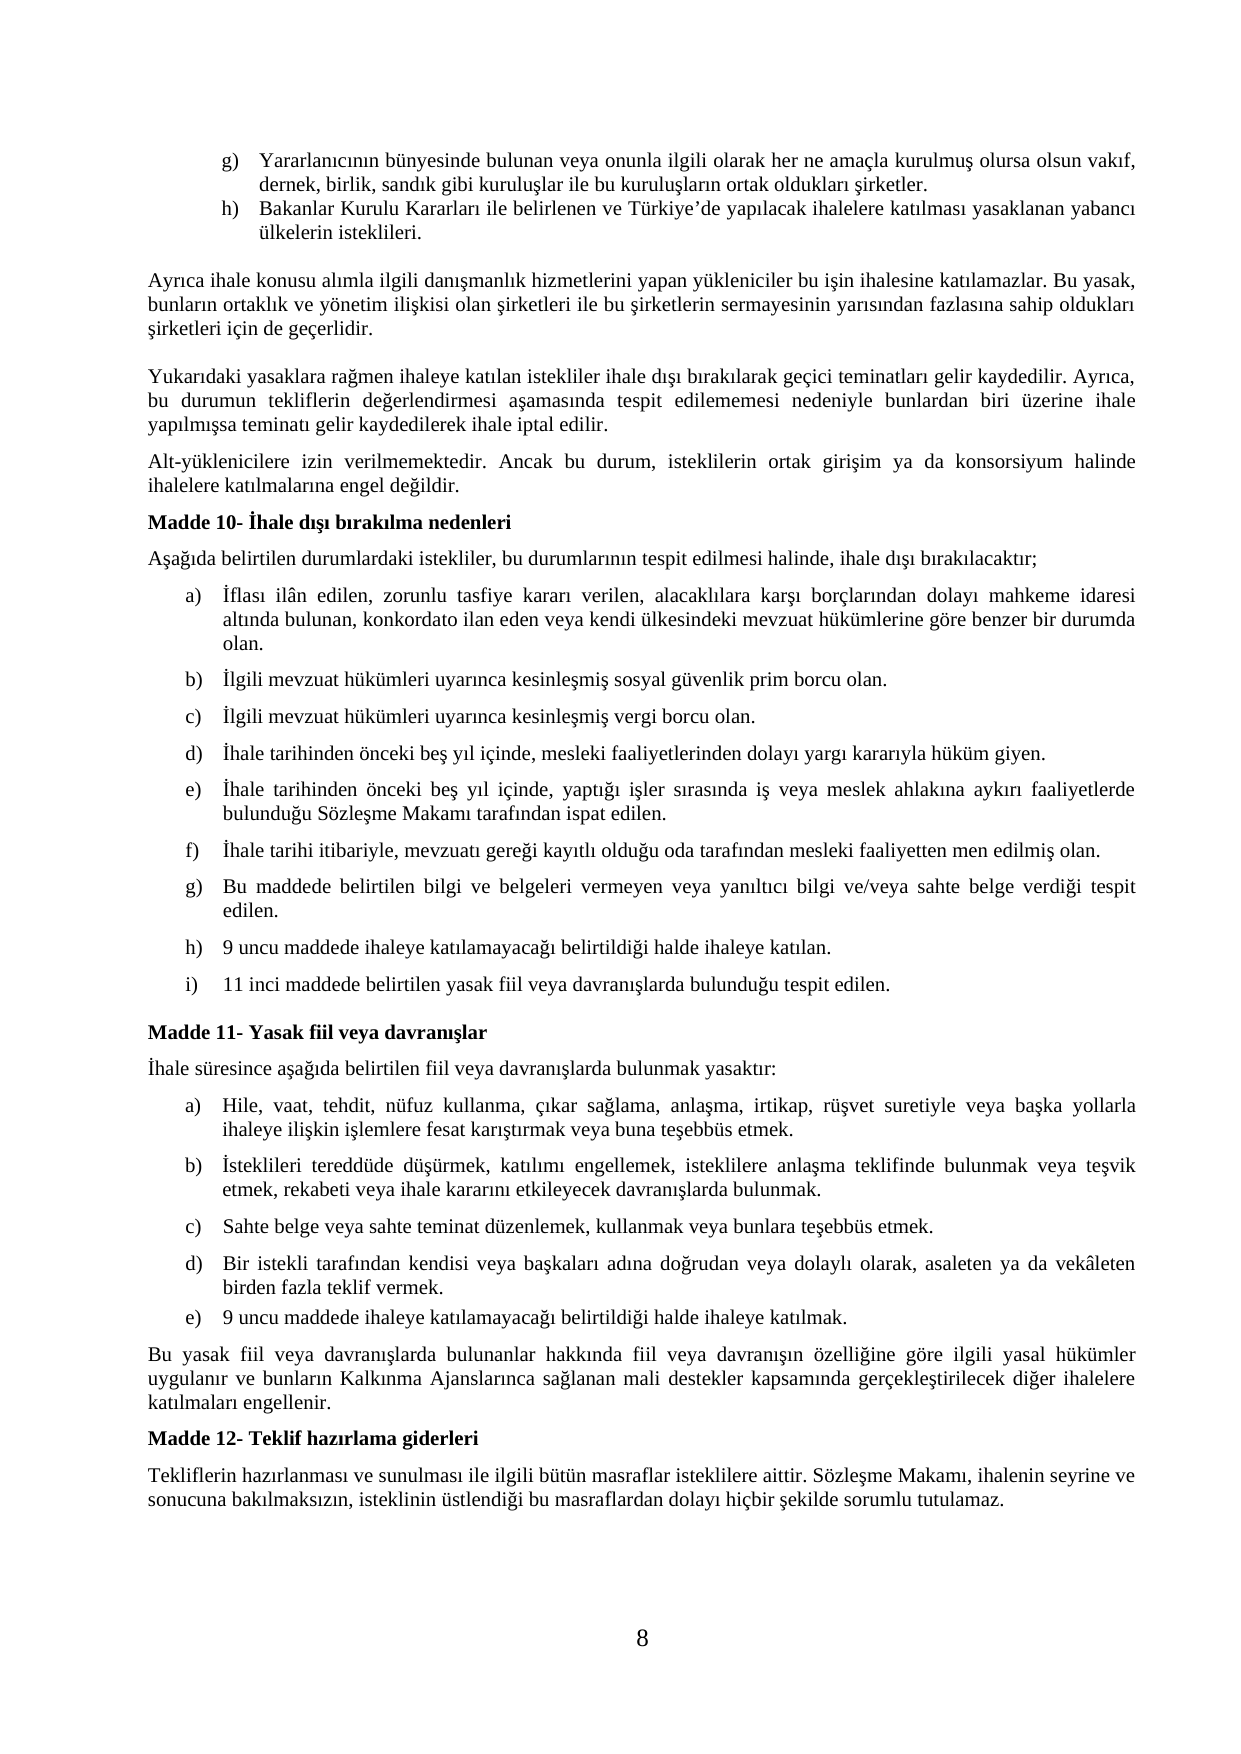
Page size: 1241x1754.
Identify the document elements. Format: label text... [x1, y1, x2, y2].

list İlgili mevzuat hükümleri uyarınca kesinleşmiş vergi borcu olan. [185, 704, 1137, 728]
text Aşağıda belirtilen durumlardaki istekliler, bu durumlarının tespit edilmesi halinde, ihale dışı bırakılacaktır; [148, 546, 1137, 570]
list 11 inci maddede belirtilen yasak fiil veya davranışlarda bulunduğu tespit edilen. [185, 971, 1137, 996]
list 9 uncu maddede ihaleye katılamayacağı belirtildiği halde ihaleye katılmak. [185, 1305, 1137, 1329]
text Alt-yüklenicilere izin verilmemektedir. Ancak bu durum, isteklilerin ortak girişim ya da konsorsiyum halinde ihalelere katılmalarına engel değildir. [148, 449, 1137, 497]
list İhale tarihinden önceki beş yıl içinde, mesleki faaliyetlerinden dolayı yargı kararıyla hüküm giyen. [185, 741, 1137, 764]
text Madde 12- Teklif hazırlama giderleri [148, 1426, 1137, 1450]
list İhale tarihi itibariyle, mevzuatı gereği kayıtlı olduğu oda tarafından mesleki faaliyetten men edilmiş olan. [185, 838, 1137, 862]
text Bu yasak fiil veya davranışlarda bulunanlar hakkında fiil veya davranışın özelliğine göre ilgili yasal hükümler uygulanır ve bunların Kalkınma Ajanslarınca sağlanan mali destekler kapsamında gerçekleştirilecek diğer ihalelere katılmaları engellenir. [148, 1341, 1137, 1414]
text İhale süresince aşağıda belirtilen fiil veya davranışlarda bulunmak yasaktır: [148, 1056, 1137, 1080]
list İlgili mevzuat hükümleri uyarınca kesinleşmiş sosyal güvenlik prim borcu olan. [185, 667, 1137, 691]
list Bir istekli tarafından kendisi veya başkaları adına doğrudan veya dolaylı olarak, asaleten ya da vekâleten birden fazla teklif vermek. [185, 1251, 1137, 1299]
list Bu maddede belirtilen bilgi ve belgeleri vermeyen veya yanıltıcı bilgi ve/veya sahte belge verdiği tespit edilen. [185, 874, 1137, 922]
list 9 uncu maddede ihaleye katılamayacağı belirtildiği halde ihaleye katılan. [185, 935, 1137, 959]
text Ayrıca ihale konusu alımla ilgili danışmanlık hizmetlerini yapan yükleniciler bu işin ihalesine katılamazlar. Bu yasak, bunların ortaklık ve yönetim ilişkisi olan şirketleri ile bu şirketlerin sermayesinin yarısından fazlasına sahip oldukları şirketleri için de geçerlidir. [148, 268, 1137, 340]
text Madde 10- İhale dışı bırakılma nedenleri [148, 509, 1137, 534]
list İflası ilân edilen, zorunlu tasfiye kararı verilen, alacaklılara karşı borçlarından dolayı mahkeme idaresi altında bulunan, konkordato ilan eden veya kendi ülkesindeki mevzuat hükümlerine göre benzer bir durumda olan. [185, 583, 1137, 655]
text Madde 11- Yasak fiil veya davranışlar [148, 1019, 1137, 1044]
list Sahte belge veya sahte teminat düzenlemek, kullanmak veya bunlara teşebbüs etmek. [185, 1214, 1137, 1238]
text Tekliflerin hazırlanması ve sunulması ile ilgili bütün masraflar isteklilere aittir. Sözleşme Makamı, ihalenin seyrine ve sonucuna bakılmaksızın, isteklinin üstlendiği bu masraflardan dolayı hiçbir şekilde sorumlu tutulamaz. [148, 1463, 1137, 1511]
list Hile, vaat, tehdit, nüfuz kullanma, çıkar sağlama, anlaşma, irtikap, rüşvet suretiyle veya başka yollarla ihaleye ilişkin işlemlere fesat karıştırmak veya buna teşebbüs etmek. [185, 1093, 1137, 1141]
list Yararlanıcının bünyesinde bulunan veya onunla ilgili olarak her ne amaçla kurulmuş olursa olsun vakıf, dernek, birlik, sandık gibi kuruluşlar ile bu kuruluşların ortak oldukları şirketler. [221, 148, 1137, 196]
text Yukarıdaki yasaklara rağmen ihaleye katılan istekliler ihale dışı bırakılarak geçici teminatları gelir kaydedilir. Ayrıca, bu durumun tekliflerin değerlendirmesi aşamasında tespit edilememesi nedeniyle bunlardan biri üzerine ihale yapılmışsa teminatı gelir kaydedilerek ihale iptal edilir. [148, 364, 1137, 436]
list İsteklileri tereddüde düşürmek, katılımı engellemek, isteklilere anlaşma teklifinde bulunmak veya teşvik etmek, rekabeti veya ihale kararını etkileyecek davranışlarda bulunmak. [185, 1153, 1137, 1201]
list İhale tarihinden önceki beş yıl içinde, yaptığı işler sırasında iş veya meslek ahlakına aykırı faaliyetlerde bulunduğu Sözleşme Makamı tarafından ispat edilen. [185, 777, 1137, 825]
list Bakanlar Kurulu Kararları ile belirlenen ve Türkiye’de yapılacak ihalelere katılması yasaklanan yabancı ülkelerin isteklileri. [221, 196, 1137, 244]
